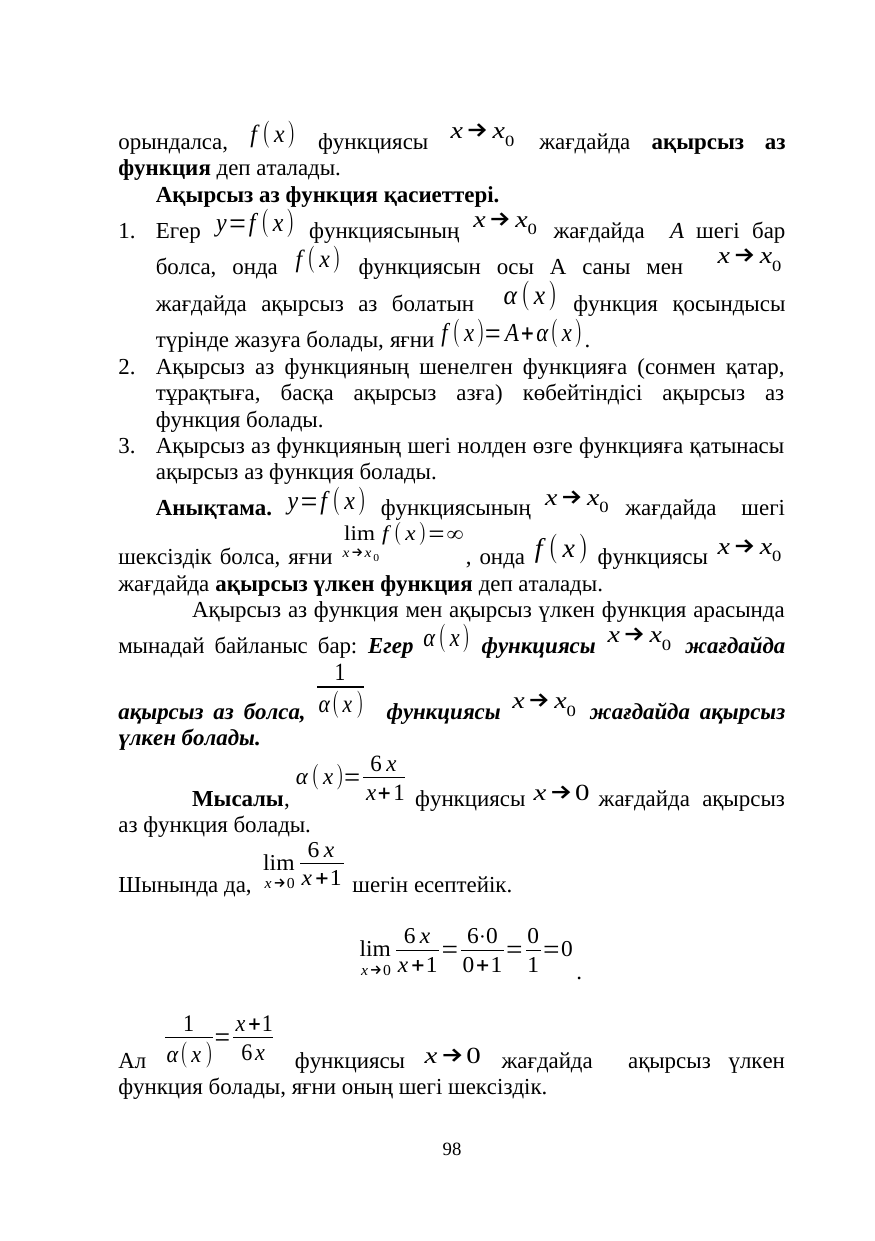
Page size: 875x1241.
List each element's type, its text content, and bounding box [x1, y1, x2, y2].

text Ақырсыз аз функция қасиеттері. [118, 181, 785, 207]
text Мысалы, функциясы жағдайда ақырсыз аз функция болады. [118, 751, 785, 837]
text . [156, 924, 785, 984]
text Ал функциясы жағдайда ақырсыз үлкен функция болады, яғни оның шегі шексіздік. [118, 1010, 785, 1100]
text Ақырсыз аз функция мен ақырсыз үлкен функция арасында мынадай байланыс бар: Егер функциясы жағдайда ақырсыз аз болса, функциясы жағдайда ақырсыз үлкен болады. [118, 596, 785, 751]
list Ақырсыз аз функцияның шегі нолден өзге функцияға қатынасы ақырсыз аз функция болады. [118, 432, 785, 485]
list Ақырсыз аз функцияның шенелген функцияға (сонмен қатар, тұрақтыға, басқа ақырсыз азға) көбейтіндісі ақырсыз аз функция болады. [118, 353, 785, 432]
list Егер функциясының жағдайда А шегі бар болса, онда функциясын осы А саны мен жағдайда ақырсыз аз болатын функция қосындысы түрінде жазуға болады, яғни . [118, 207, 785, 353]
text Анықтама. функциясының жағдайда шегі шексіздік болса, яғни , онда функциясы жағдайда ақырсыз үлкен функция деп аталады. [118, 485, 785, 596]
text Шынында да, шегін есептейік. [118, 837, 785, 897]
